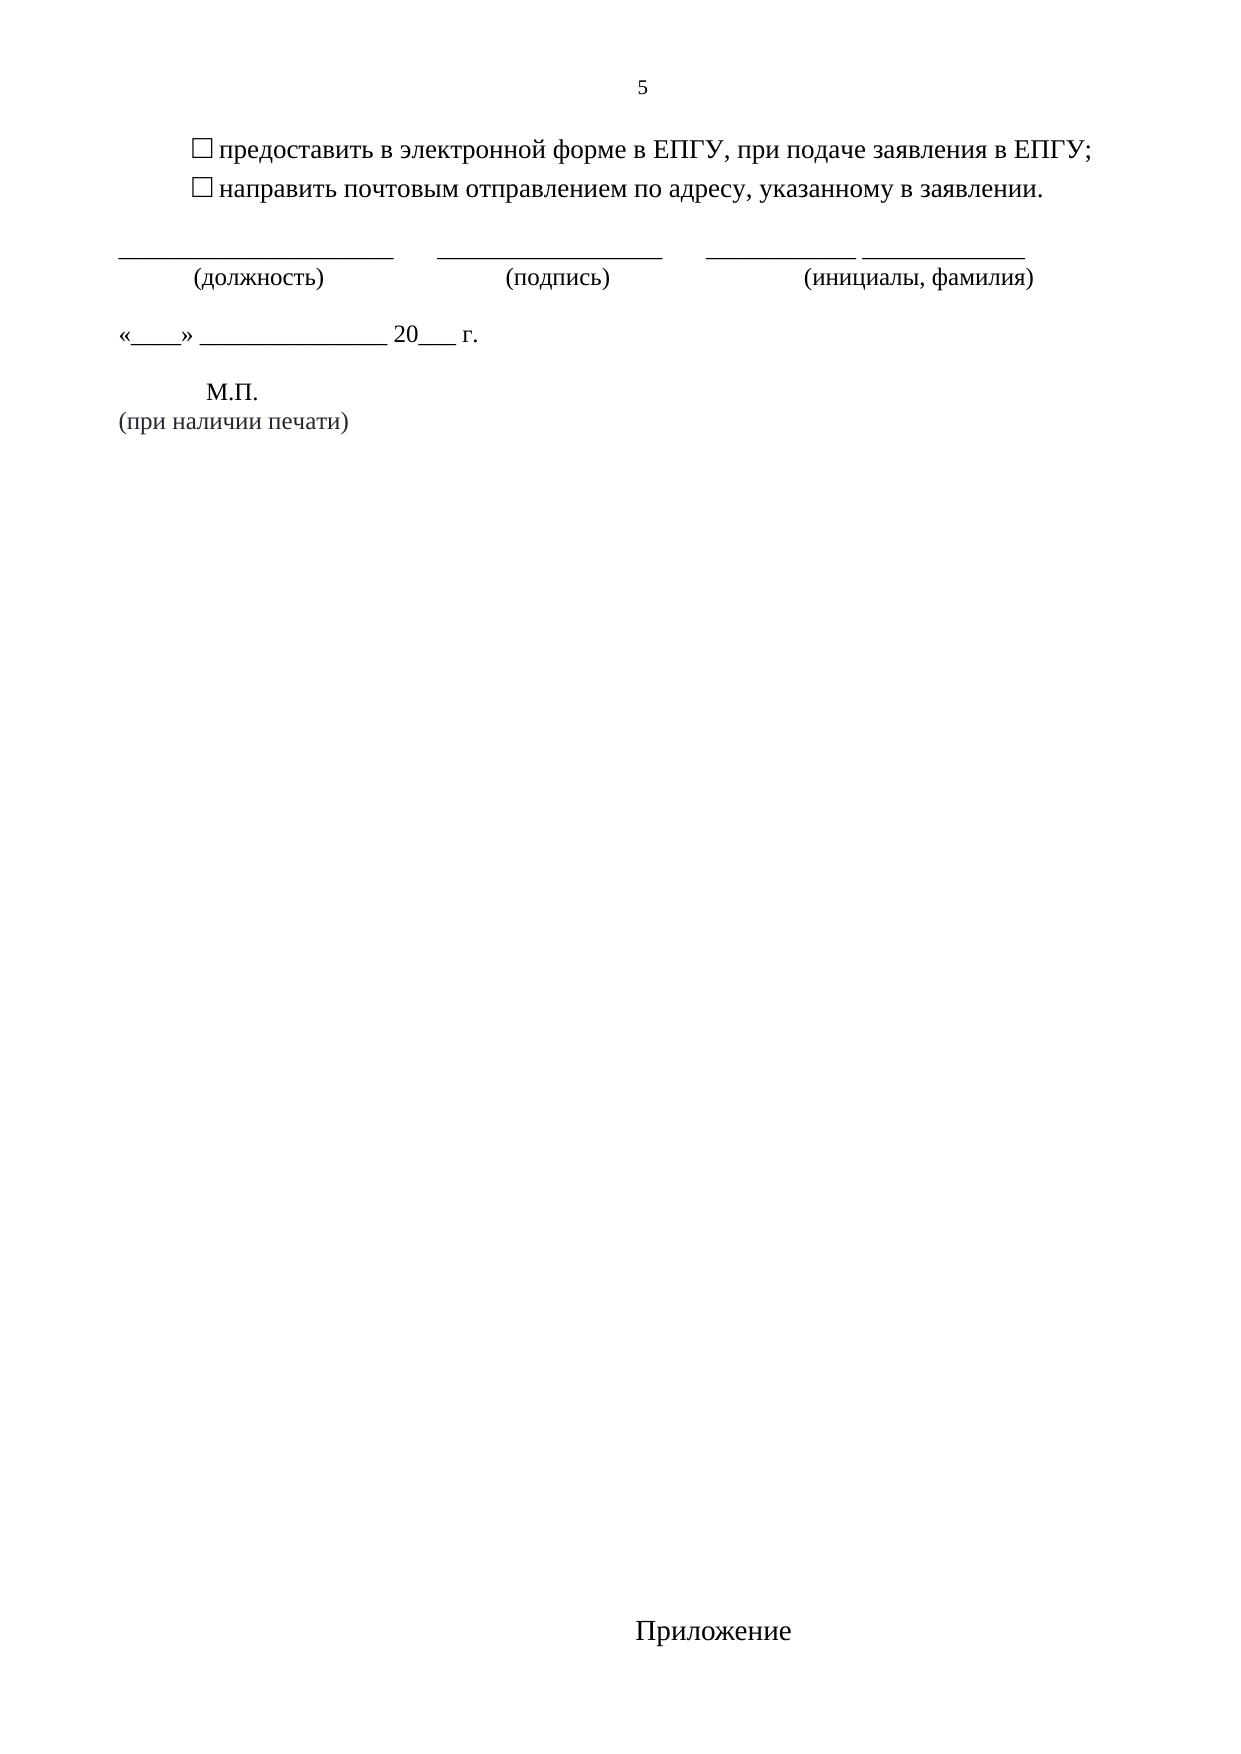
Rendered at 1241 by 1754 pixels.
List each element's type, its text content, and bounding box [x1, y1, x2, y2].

text М.П. [118, 377, 1167, 406]
text □ направить почтовым отправлением по адресу, указанному в заявлении. [118, 166, 1167, 204]
text □ предоставить в электронной форме в ЕПГУ, при подаче заявления в ЕПГУ; [118, 128, 1167, 166]
text «____» _______________ 20___ г. [118, 319, 1167, 348]
text Приложение [635, 1613, 1167, 1647]
text (должность) (подпись) (инициалы, фамилия) [118, 262, 1167, 291]
text (при наличии печати) [118, 406, 1167, 434]
text ______________________ __________________ ____________ _____________ [118, 233, 1167, 262]
